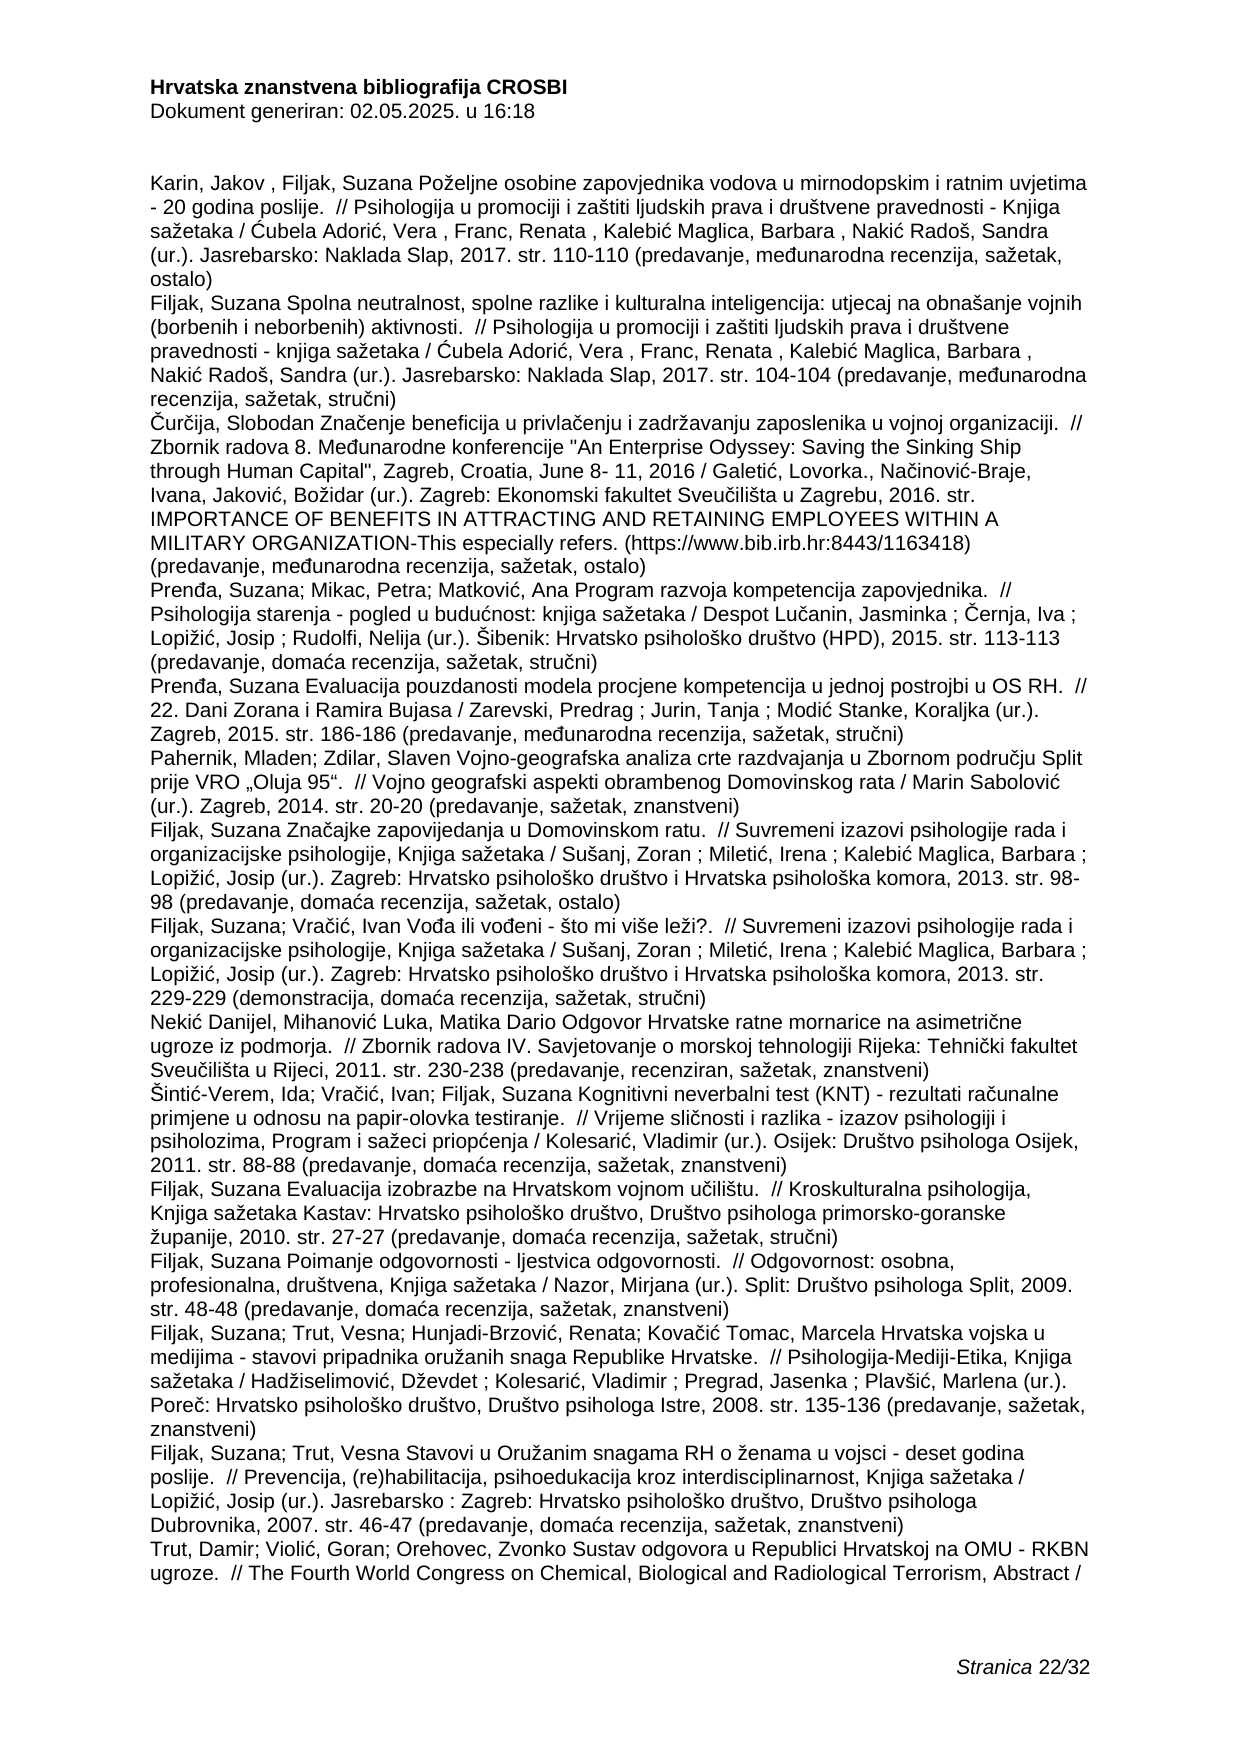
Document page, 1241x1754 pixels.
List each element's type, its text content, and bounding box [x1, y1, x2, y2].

text Nekić Danijel, Mihanović Luka, Matika Dario [150, 1009, 1090, 1081]
text Karin, Jakov , Filjak, Suzana [150, 171, 1090, 291]
text Šintić-Verem, Ida; Vračić, Ivan; Filjak, Suzana [150, 1081, 1090, 1177]
text Prenđa, Suzana; Mikac, Petra; Matković, Ana [150, 578, 1090, 674]
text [150, 1537, 1090, 1584]
text Filjak, Suzana [150, 1249, 1090, 1321]
text Filjak, Suzana [150, 818, 1090, 914]
text Prenđa, Suzana [150, 674, 1090, 746]
text Filjak, Suzana; Trut, Vesna [150, 1441, 1090, 1537]
text Filjak, Suzana [150, 291, 1090, 411]
text Filjak, Suzana; Trut, Vesna; Hunjadi-Brzović, Renata; Kovačić Tomac, Marcela [150, 1321, 1090, 1441]
text Čurčija, Slobodan [150, 411, 1090, 578]
text Filjak, Suzana [150, 1177, 1090, 1249]
text Filjak, Suzana; Vračić, Ivan [150, 914, 1090, 1009]
text Pahernik, Mladen; Zdilar, Slaven [150, 746, 1090, 818]
